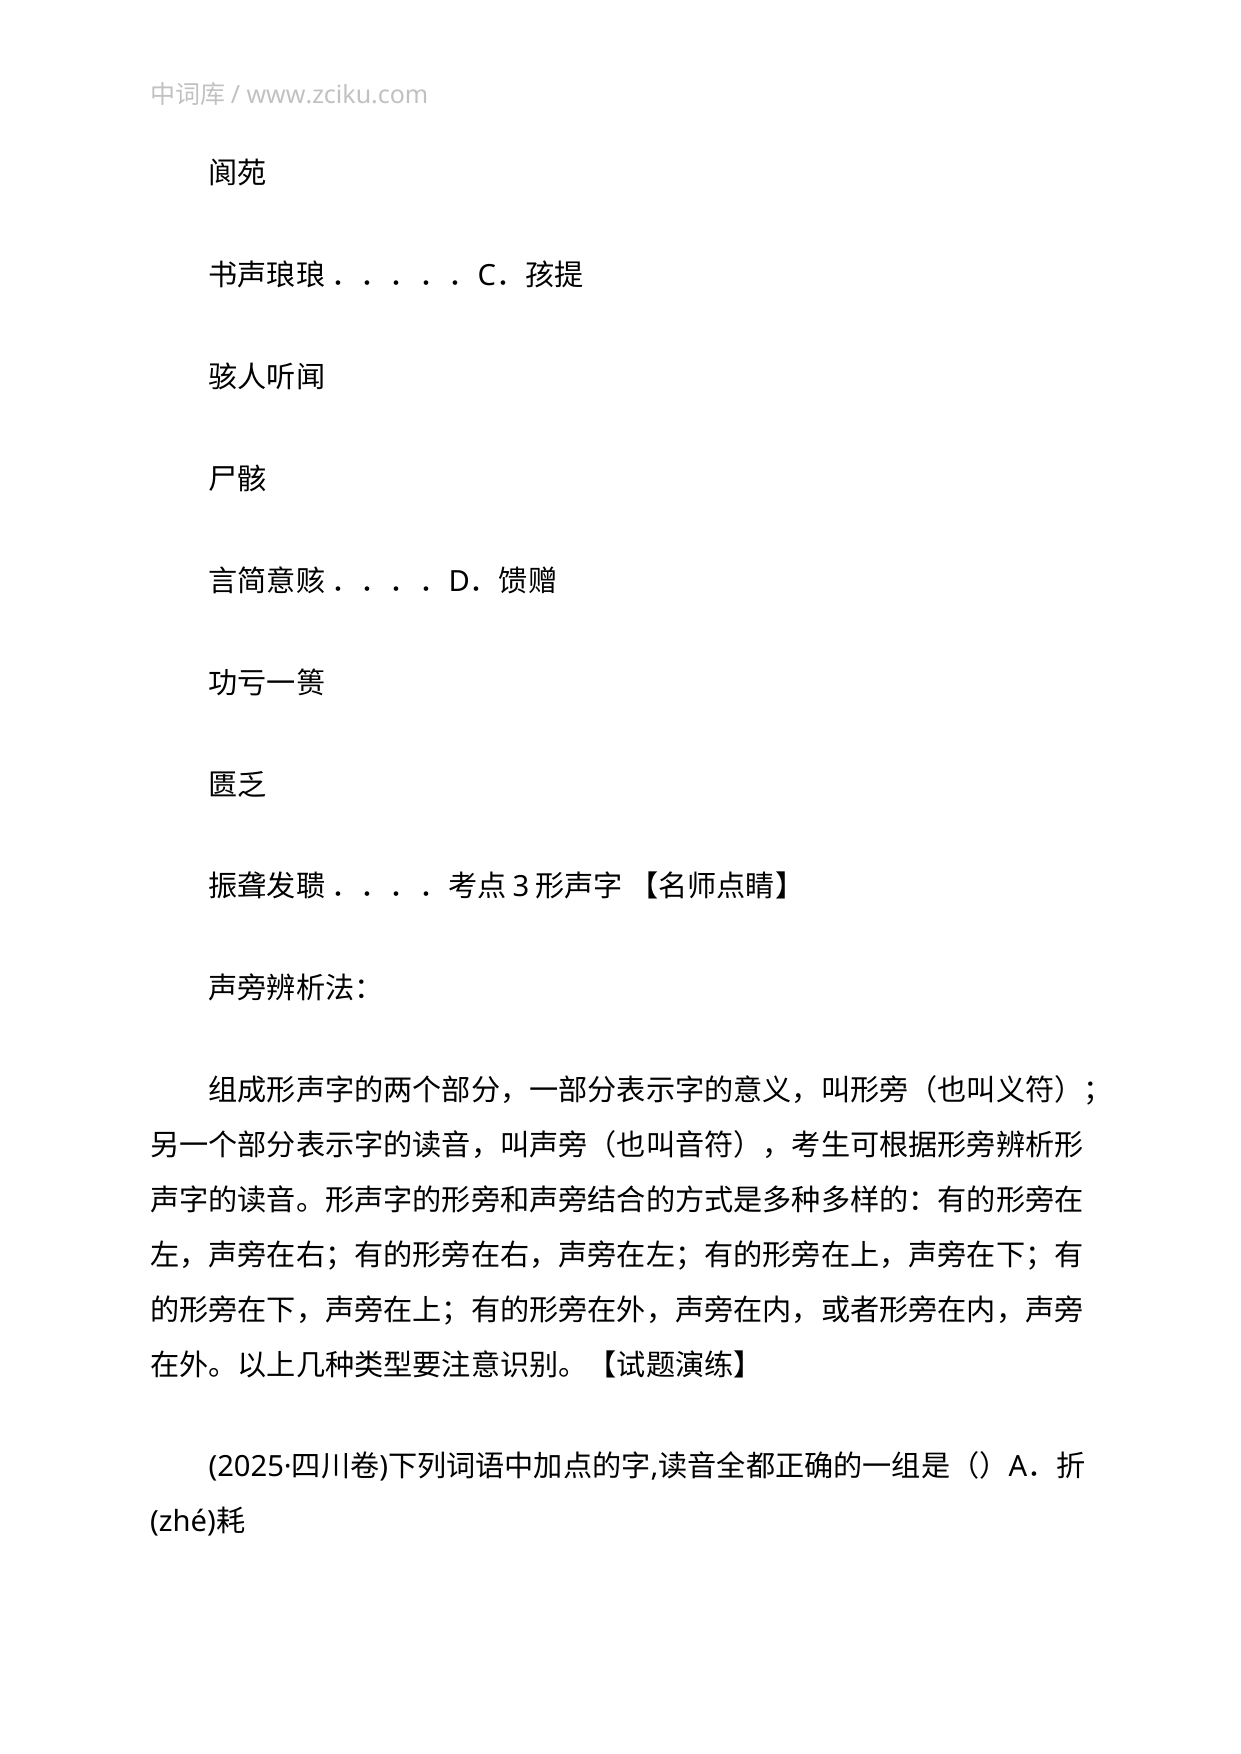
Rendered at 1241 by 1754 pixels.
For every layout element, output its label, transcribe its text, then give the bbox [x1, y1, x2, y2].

text 匮乏 [150, 761, 1090, 803]
text 组成形声字的两个部分，一部分表示字的意义，叫形旁（也叫义符）；另一个部分表示字的读音，叫声旁（也叫音符），考生可根据形旁辨析形声字的读音。形声字的形旁和声旁结合的方式是多种多样的：有的形旁在左，声旁在右；有的形旁在右，声旁在左；有的形旁在上，声旁在下；有的形旁在下，声旁在上；有的形旁在外，声旁在内，或者形旁在内，声旁在外。以上几种类型要注意识别。【试题演练】 [150, 1067, 1090, 1383]
text 尸骸 [150, 456, 1090, 498]
text 阆苑 [150, 150, 1090, 192]
text 书声琅琅 ．．．．．C．孩提 [150, 252, 1090, 294]
text 振聋发聩 ．．．．考点3形声字 【名师点睛】 [150, 863, 1090, 905]
text (2025·四川卷)下列词语中加点的字,读音全都正确的一组是（）A．折(zhé)耗 [150, 1443, 1090, 1540]
text 声旁辨析法： [150, 965, 1090, 1007]
text 言简意赅 ．．．．D．馈赠 [150, 557, 1090, 600]
text 功亏一篑 [150, 659, 1090, 702]
text 骇人听闻 [150, 354, 1090, 396]
